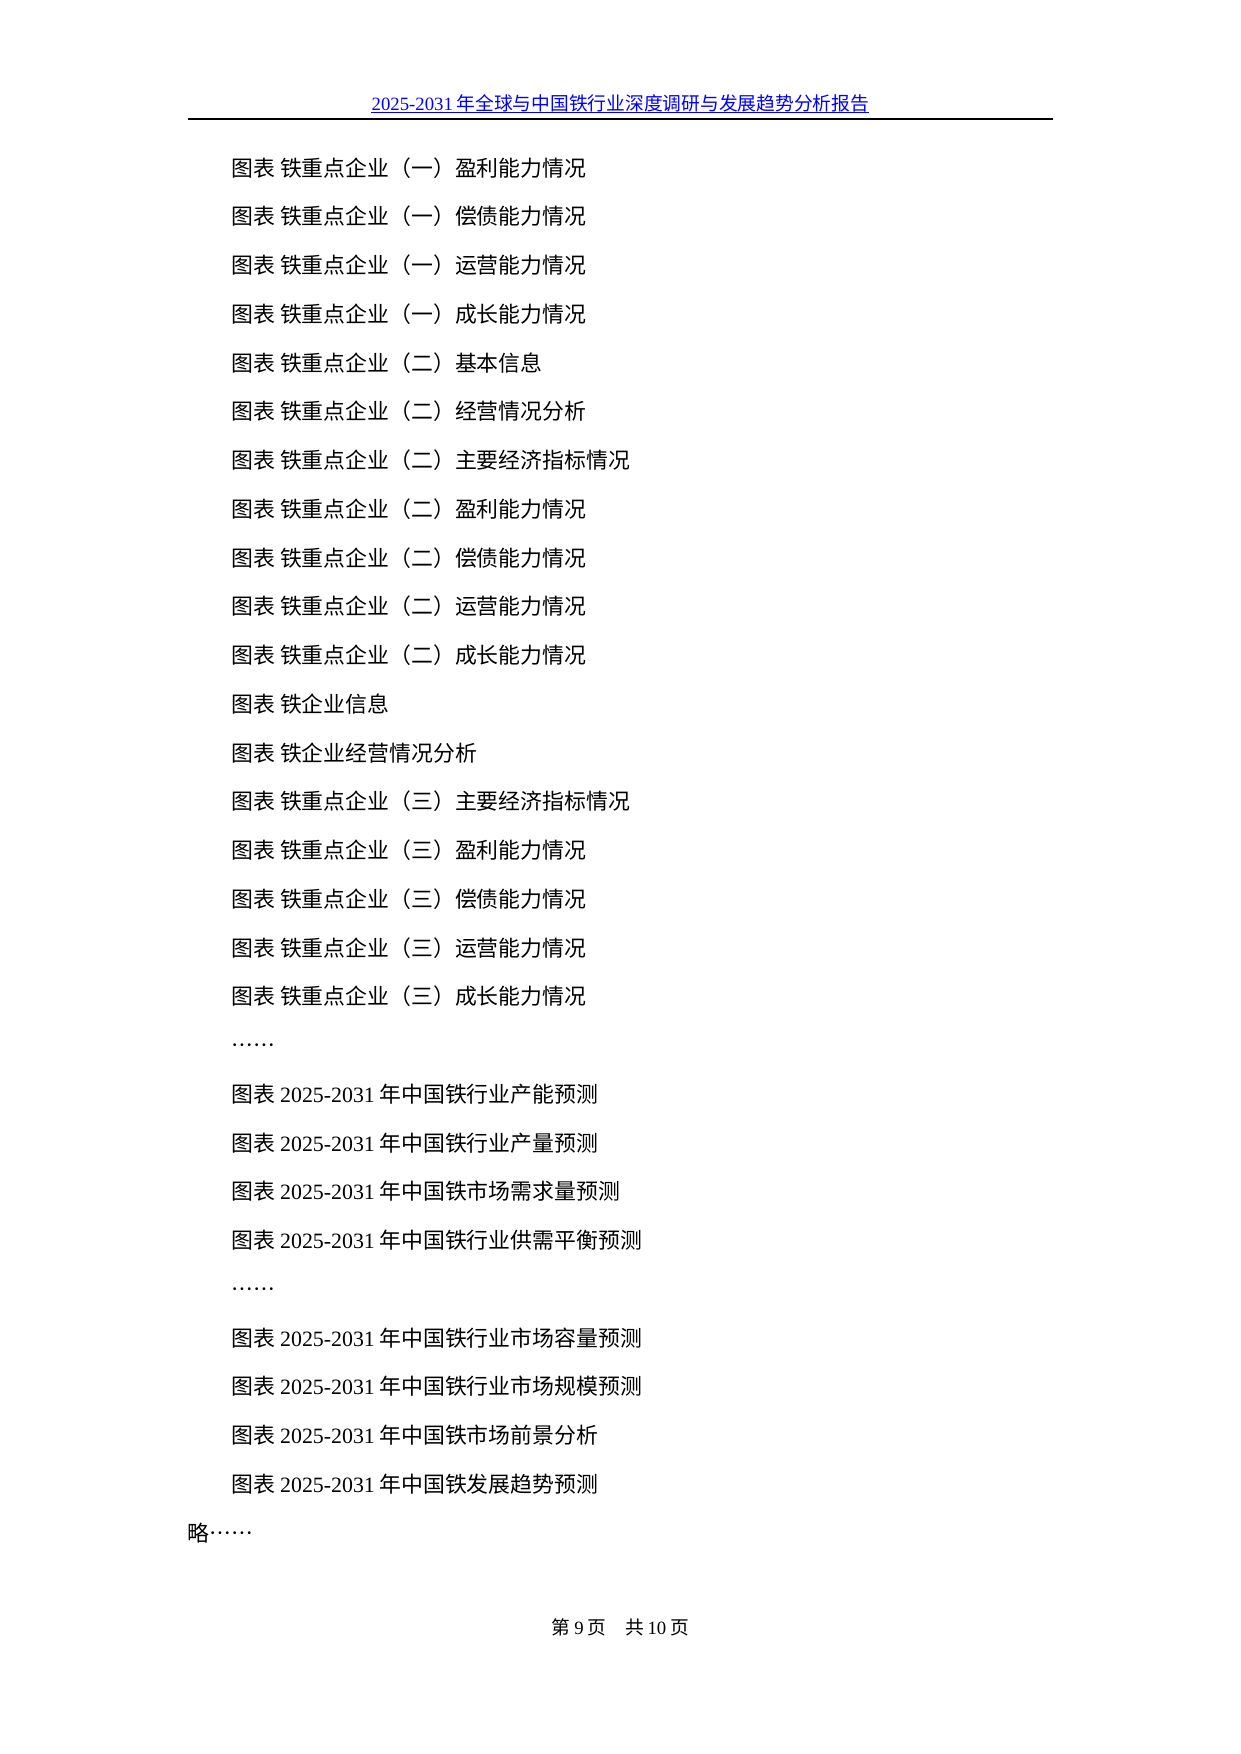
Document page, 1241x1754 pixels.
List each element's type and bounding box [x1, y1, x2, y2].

text [187, 150, 1053, 1548]
